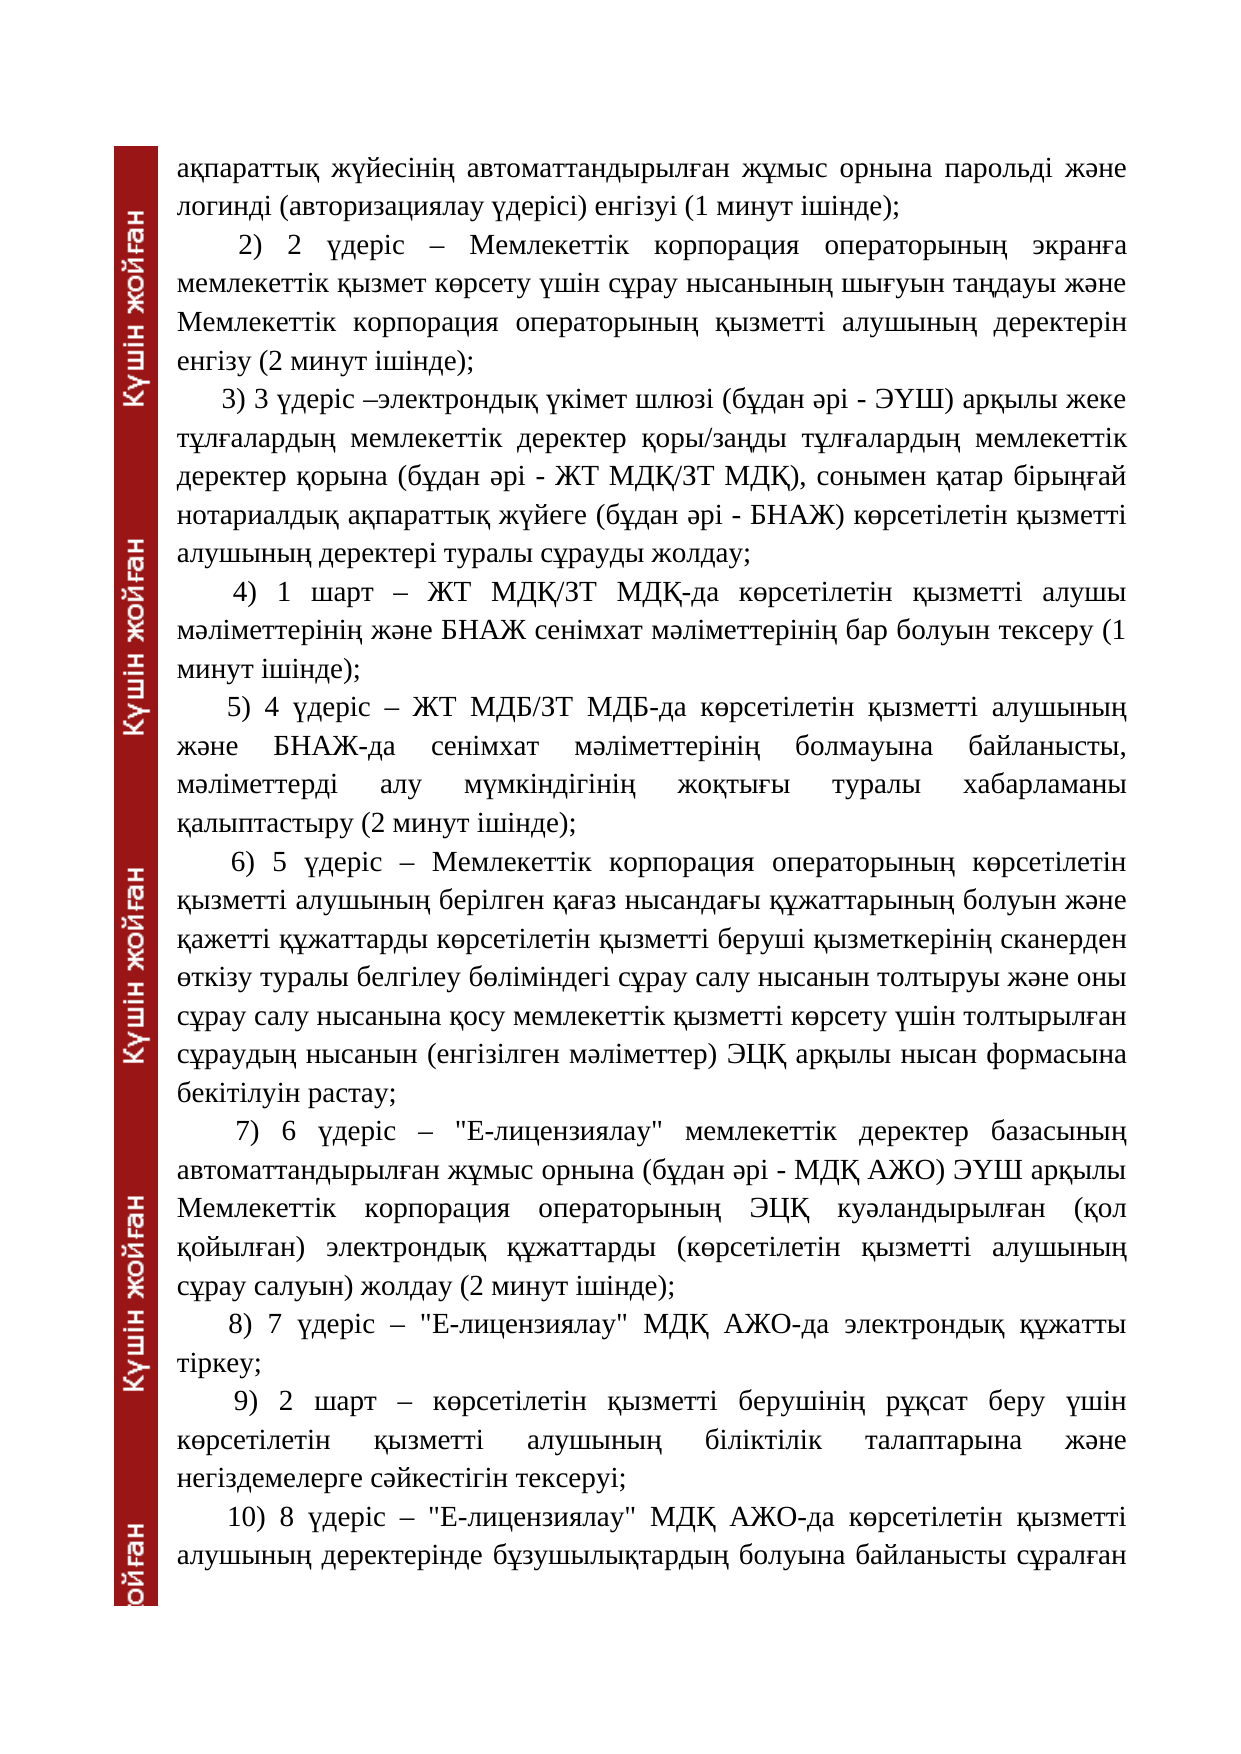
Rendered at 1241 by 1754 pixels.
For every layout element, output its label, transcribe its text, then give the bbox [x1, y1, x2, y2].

text 9) 2 шарт – көрсетілетін қызметті берушінің рұқсат беру үшін көрсетілетін қызметті алушының біліктілік талаптарына және негіздемелерге сәйкестігін тексеруі; [112, 1383, 1128, 1494]
picture [114, 1571, 158, 1606]
text 3) 3 үдеріс –электрондық үкімет шлюзі (бұдан әрі - ЭҮШ) арқылы жеке тұлғалардың мемлекеттік деректер қоры/заңды тұлғалардың мемлекеттік деректер қорына (бұдан әрі - ЖТ МДҚ/ЗТ МДҚ), сонымен қатар бірыңғай нотариалдық ақпараттық жүйеге (бұдан әрі - БНАЖ) көрсетілетін қызметті алушының деректері туралы сұрауды жолдау; [112, 381, 1128, 569]
text 8) 7 үдеріс – "Е-лицензиялау" МДҚ АЖО-да электрондық құжатты тіркеу; [112, 1306, 1128, 1378]
picture [114, 684, 158, 689]
picture [114, 1301, 158, 1306]
text 6) 5 үдеріс – Мемлекеттік корпорация операторының көрсетілетін қызметті алушының берілген қағаз нысандағы құжаттарының болуын және қажетті құжаттарды көрсетілетін қызметті беруші қызметкерінің сканерден өткізу туралы белгілеу бөліміндегі сұрау салу нысанын толтыруы және оны сұрау салу нысанына қосу мемлекеттік қызметті көрсету үшін толтырылған сұраудың нысанын (енгізілген мәліметтер) ЭЦҚ арқылы нысан формасына бекітілуін растау; [112, 844, 1128, 1108]
text 5) 4 үдеріс – ЖТ МДБ/ЗТ МДБ-да көрсетілетін қызметті алушының және БНАЖ-да сенімхат мәліметтерінің болмауына байланысты, мәліметтерді алу мүмкіндігінің жоқтығы туралы хабарламаны қалыптастыру (2 минут ішінде); [112, 689, 1128, 839]
text 4) 1 шарт – ЖТ МДҚ/ЗТ МДҚ-да көрсетілетін қызметті алушы мәліметтерінің және БНАЖ сенімхат мәліметтерінің бар болуын тексеру (1 минут ішінде); [112, 574, 1128, 684]
picture [114, 839, 158, 844]
picture [114, 1494, 158, 1499]
picture [114, 222, 158, 227]
picture [114, 376, 158, 381]
text 2) 2 үдеріс – Мемлекеттік корпорация операторының экранға мемлекеттік қызмет көрсету үшін сұрау нысанының шығуын таңдауы және Мемлекеттік корпорация операторының қызметті алушының деректерін енгізу (2 минут ішінде); [112, 227, 1128, 376]
picture [114, 146, 158, 150]
picture [114, 1108, 158, 1113]
picture [114, 569, 158, 574]
text 7) 6 үдеріс – "Е-лицензиялау" мемлекеттік деректер базасының автоматтандырылған жұмыс орнына (бұдан әрі - МДҚ АЖО) ЭҮШ арқылы Мемлекеттік корпорация операторының ЭЦҚ куәландырылған (қол қойылған) электрондық құжаттарды (көрсетілетін қызметті алушының сұрау салуын) жолдау (2 минут ішінде); [112, 1113, 1128, 1301]
picture [114, 1378, 158, 1383]
